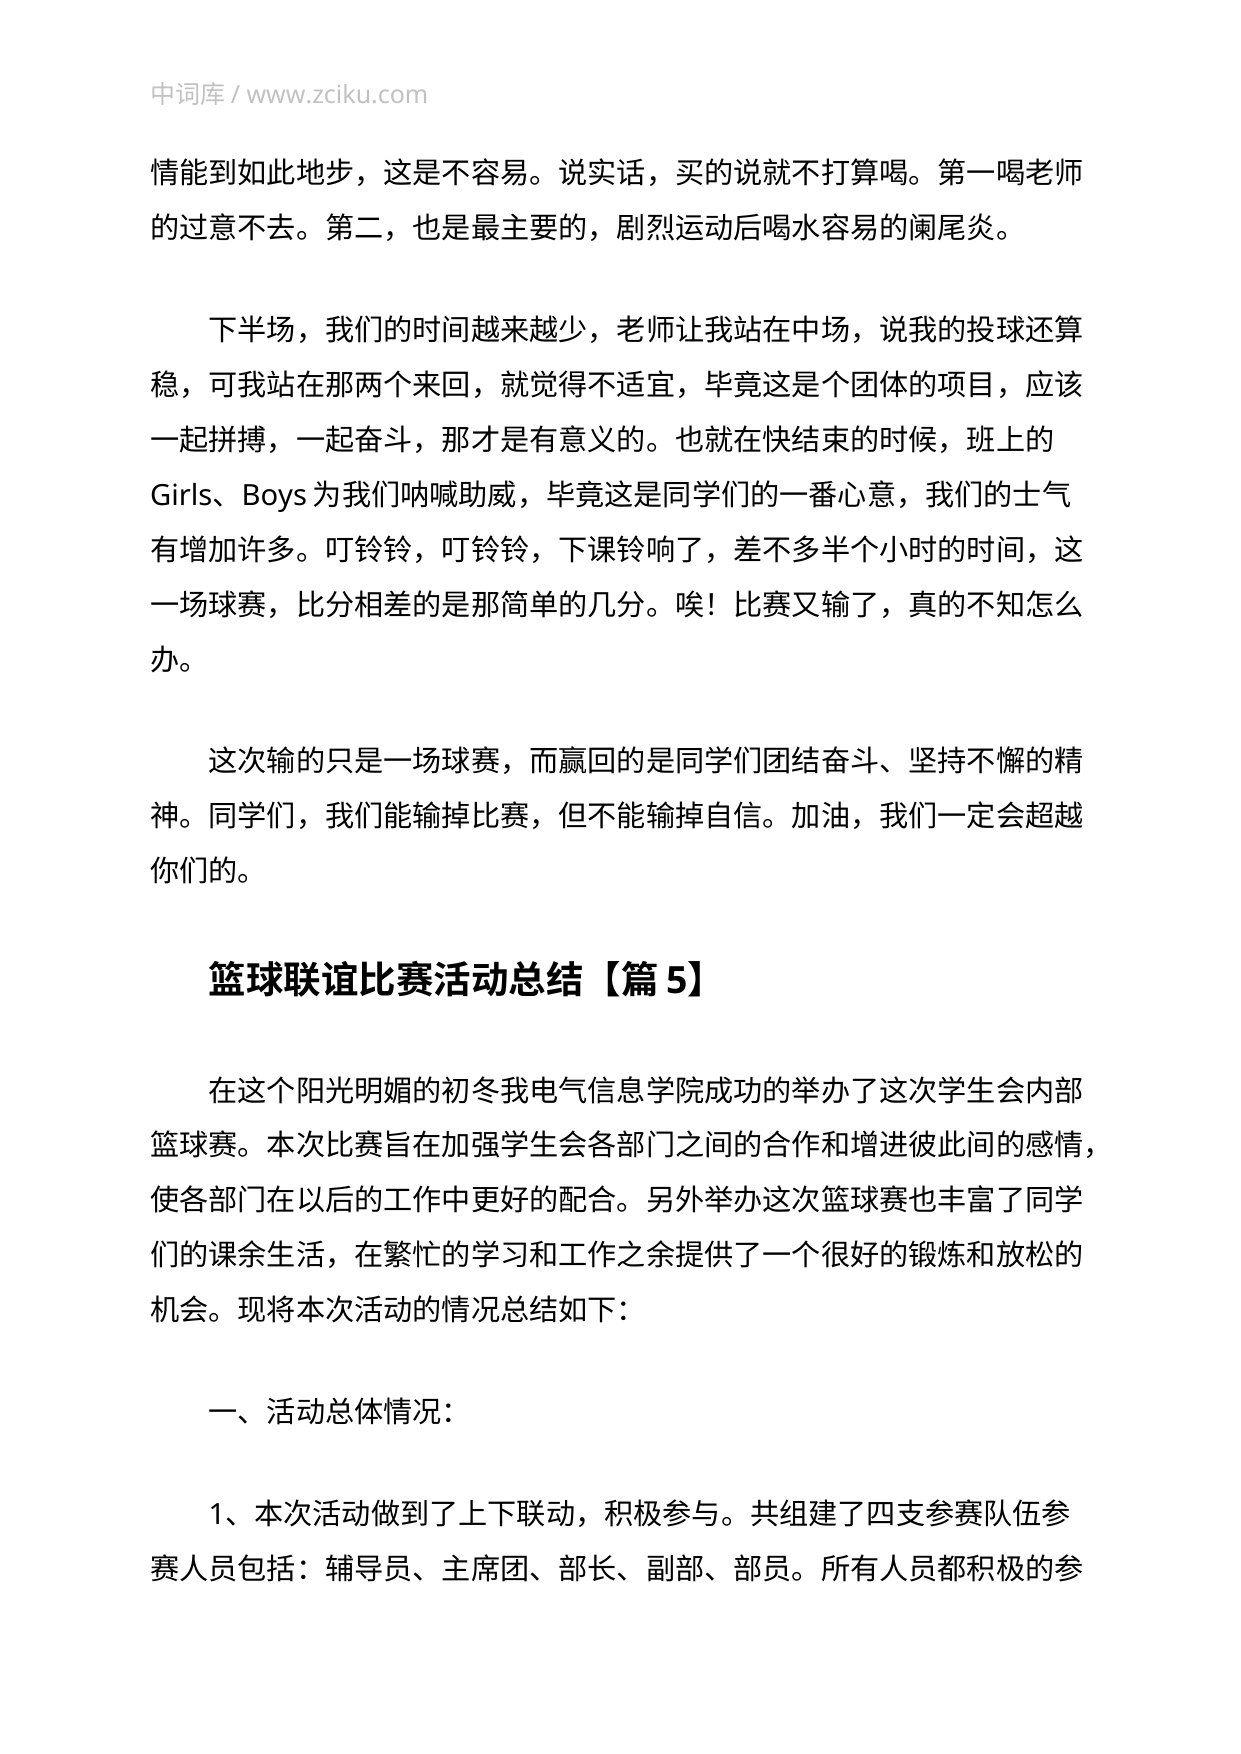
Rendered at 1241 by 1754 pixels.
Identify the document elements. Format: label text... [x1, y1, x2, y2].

text 篮球联谊比赛活动总结【篇5】 [150, 949, 1090, 1004]
text 在这个阳光明媚的初冬我电气信息学院成功的举办了这次学生会内部篮球赛。本次比赛旨在加强学生会各部门之间的合作和增进彼此间的感情，使各部门在以后的工作中更好的配合。另外举办这次篮球赛也丰富了同学们的课余生活，在繁忙的学习和工作之余提供了一个很好的锻炼和放松的机会。现将本次活动的情况总结如下： [150, 1067, 1090, 1329]
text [150, 1490, 1090, 1587]
text 下半场，我们的时间越来越少，老师让我站在中场，说我的投球还算稳，可我站在那两个来回，就觉得不适宜，毕竟这是个团体的项目，应该一起拼搏，一起奋斗，那才是有意义的。也就在快结束的时候，班上的Girls、Boys为我们呐喊助威，毕竟这是同学们的一番心意，我们的士气有增加许多。叮铃铃，叮铃铃，下课铃响了，差不多半个小时的时间，这一场球赛，比分相差的是那简单的几分。唉！比赛又输了，真的不知怎么办。 [150, 307, 1090, 678]
text 一、活动总体情况： [150, 1388, 1090, 1431]
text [150, 150, 1090, 247]
text 这次输的只是一场球赛，而赢回的是同学们团结奋斗、坚持不懈的精神。同学们，我们能输掉比赛，但不能输掉自信。加油，我们一定会超越你们的。 [150, 738, 1090, 890]
